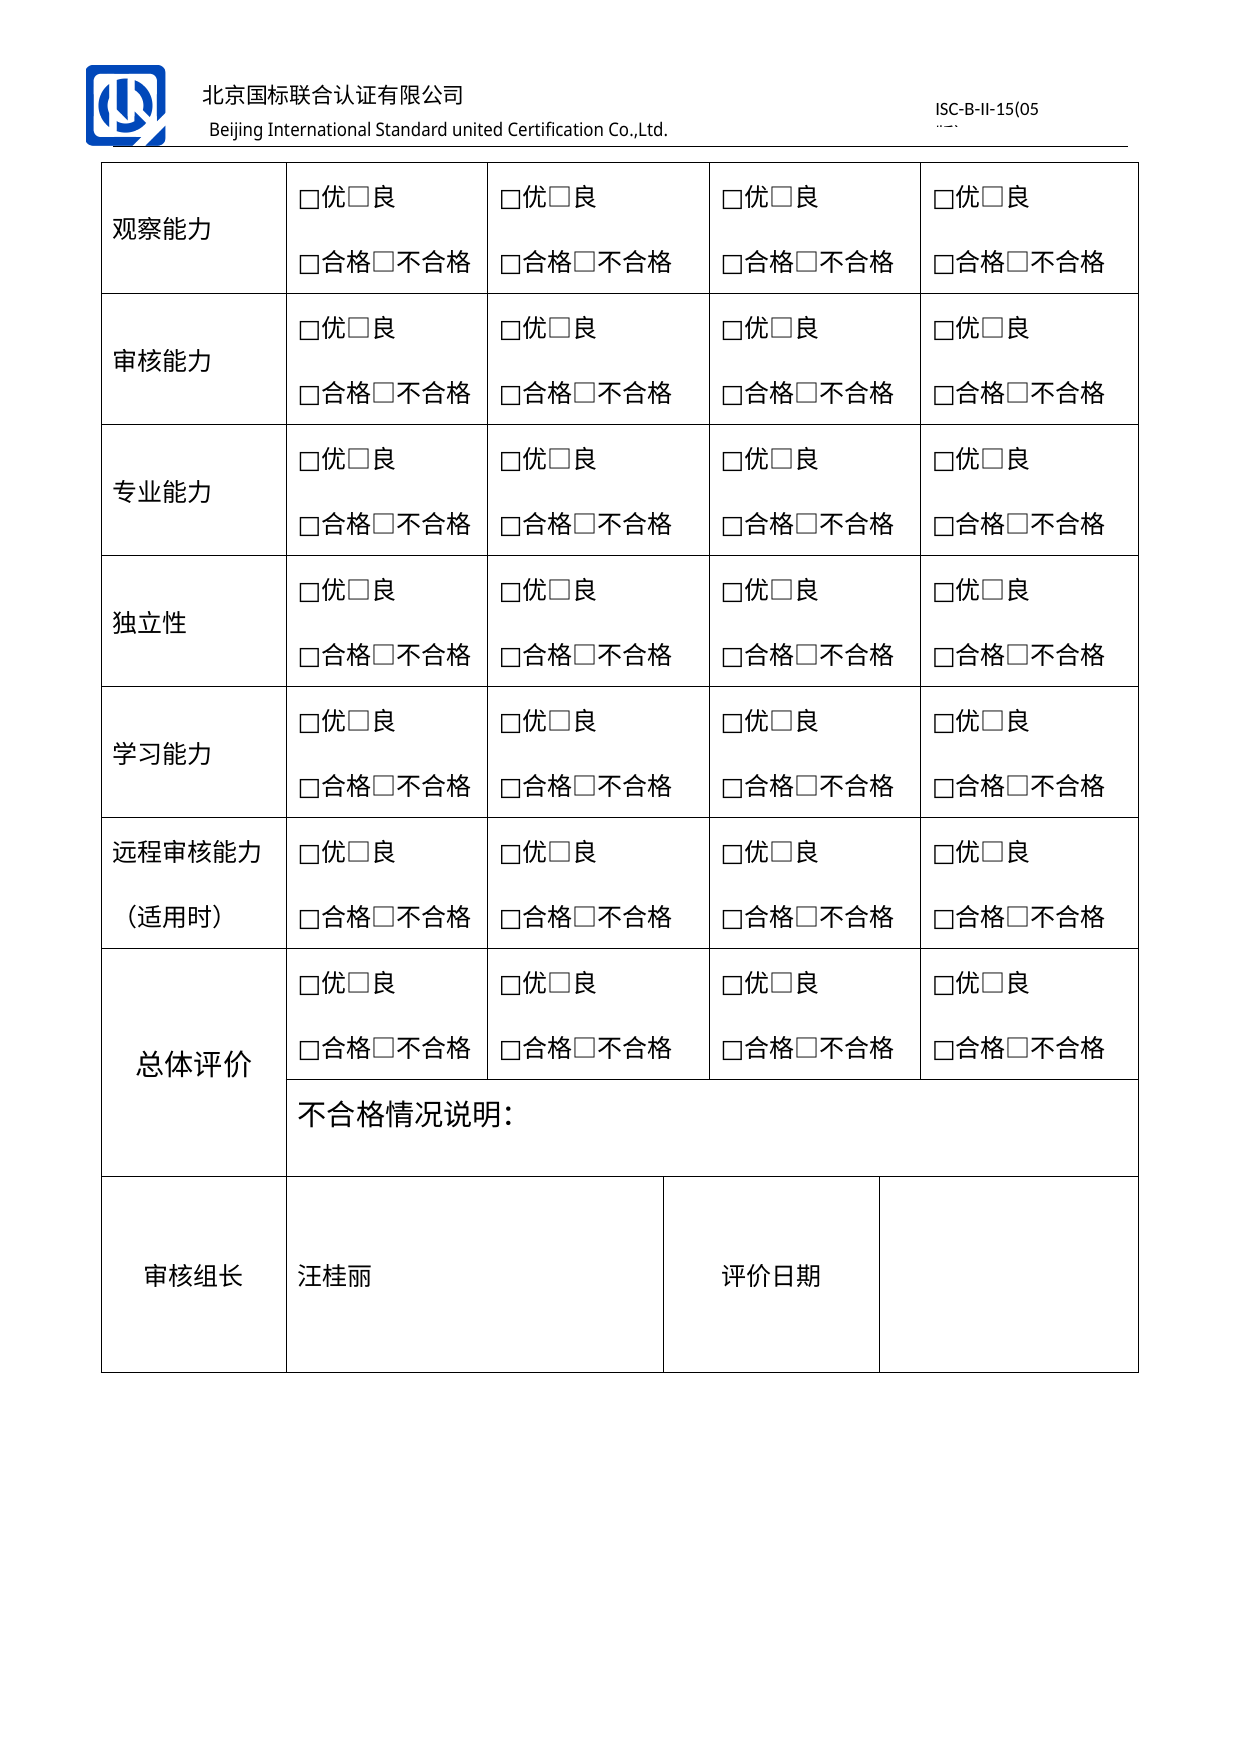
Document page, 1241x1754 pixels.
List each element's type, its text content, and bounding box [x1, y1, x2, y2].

table_cell 评价日期 [664, 1177, 879, 1372]
table_cell □优□良 □合格□不合格 [921, 818, 1138, 948]
table_cell □优□良 □合格□不合格 [488, 294, 709, 424]
table_cell □优□良 □合格□不合格 [488, 687, 709, 817]
table_cell □优□良 □合格□不合格 [488, 949, 709, 1079]
table_cell □优□良 □合格□不合格 [287, 556, 487, 686]
table_cell 远程审核能力 （适用时） [102, 818, 286, 948]
picture [86, 65, 166, 146]
table_cell 审核能力 [102, 294, 286, 424]
table_cell □优□良 □合格□不合格 [710, 425, 920, 555]
table_cell □优□良 □合格□不合格 [921, 556, 1138, 686]
table_cell □优□良 □合格□不合格 [921, 425, 1138, 555]
table_cell □优□良 □合格□不合格 [488, 818, 709, 948]
table_cell □优□良 □合格□不合格 [488, 556, 709, 686]
table_cell [880, 1177, 1138, 1372]
table_cell 总体评价 [102, 949, 286, 1176]
table_cell □优□良 □合格□不合格 [488, 425, 709, 555]
table_cell □优□良 □合格□不合格 [921, 949, 1138, 1079]
table_cell □优□良 □合格□不合格 [710, 294, 920, 424]
table_cell □优□良 □合格□不合格 [921, 294, 1138, 424]
table_cell □优□良 □合格□不合格 [287, 294, 487, 424]
table_cell □优□良 □合格□不合格 [921, 163, 1138, 293]
table_cell 汪桂丽 [287, 1177, 663, 1372]
table_cell □优□良 □合格□不合格 [710, 818, 920, 948]
table_cell □优□良 □合格□不合格 [287, 949, 487, 1079]
table_cell □优□良 □合格□不合格 [287, 687, 487, 817]
table_cell □优□良 □合格□不合格 [287, 818, 487, 948]
table_cell 独立性 [102, 556, 286, 686]
table_cell 学习能力 [102, 687, 286, 817]
table_cell □优□良 □合格□不合格 [287, 163, 487, 293]
table_cell 审核组长 [102, 1177, 286, 1372]
table_cell 观察能力 [102, 163, 286, 293]
table_cell □优□良 □合格□不合格 [921, 687, 1138, 817]
table_cell □优□良 □合格□不合格 [710, 687, 920, 817]
table_cell □优□良 □合格□不合格 [710, 949, 920, 1079]
table_cell 不合格情况说明： [287, 1080, 1138, 1176]
table_cell 专业能力 [102, 425, 286, 555]
table_cell □优□良 □合格□不合格 [710, 163, 920, 293]
table_cell □优□良 □合格□不合格 [710, 556, 920, 686]
table_cell □优□良 □合格□不合格 [488, 163, 709, 293]
table_cell □优□良 □合格□不合格 [287, 425, 487, 555]
